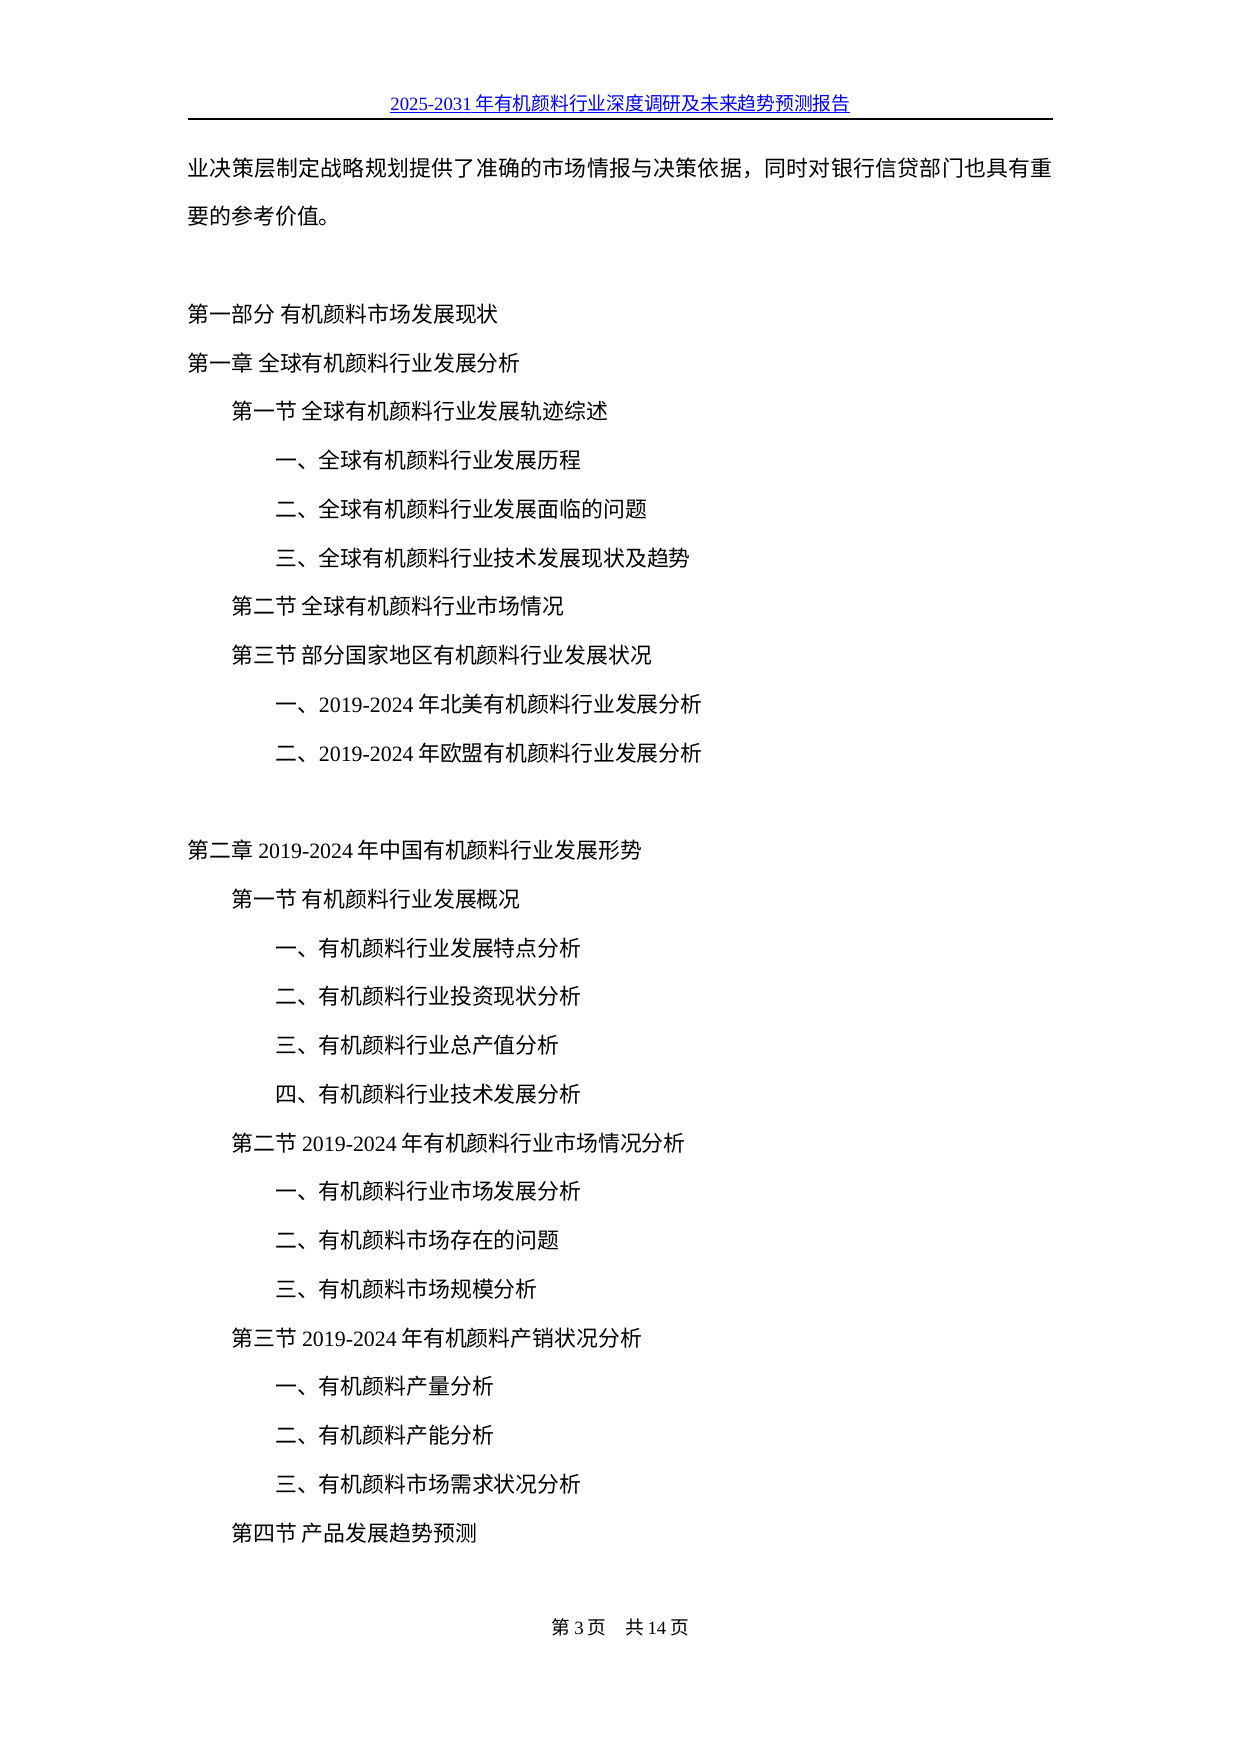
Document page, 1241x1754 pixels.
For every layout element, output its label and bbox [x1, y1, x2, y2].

text [187, 150, 1053, 1548]
